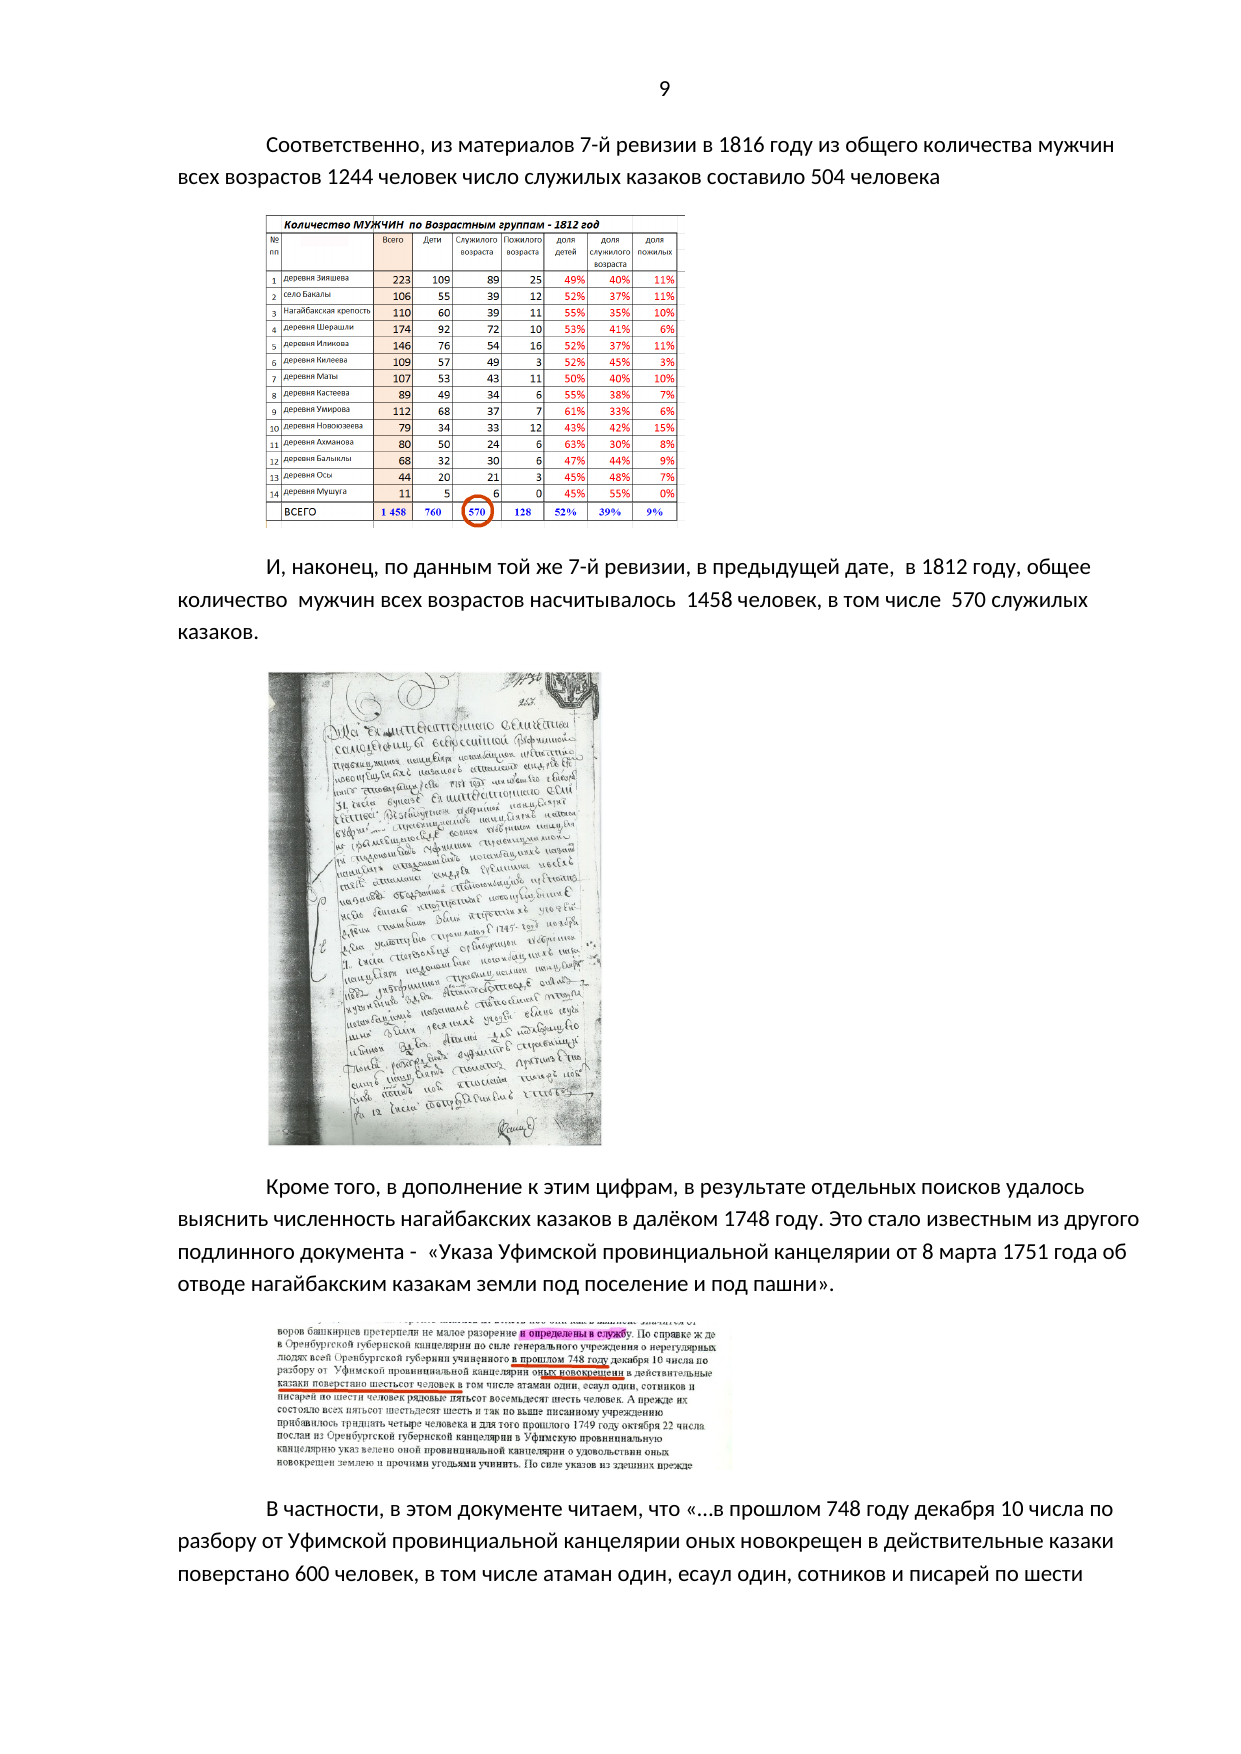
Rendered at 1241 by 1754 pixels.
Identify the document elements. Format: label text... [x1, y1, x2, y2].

picture [265, 215, 685, 528]
text И, наконец, по данным той же 7-й ревизии, в предыдущей дате, в 1812 году, общее количество мужчин всех возрастов насчитывалось 1458 человек, в том числе 570 служилых казаков. [177, 552, 1152, 645]
text Соответственно, из материалов 7-й ревизии в 1816 году из общего количества мужчин всех возрастов 1244 человек число служилых казаков составило 504 человека [177, 130, 1152, 190]
text Кроме того, в дополнение к этим цифрам, в результате отдельных поисков удалось выяснить численность нагайбакских казаков в далёком 1748 году. Это стало известным из другого подлинного документа - «Указа Уфимской провинциальной канцелярии от 8 марта 1751 года об отводе нагайбакским казакам земли под поселение и под пашни». [177, 1172, 1152, 1297]
picture [265, 1322, 733, 1470]
picture [265, 670, 604, 1148]
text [177, 1494, 1152, 1587]
